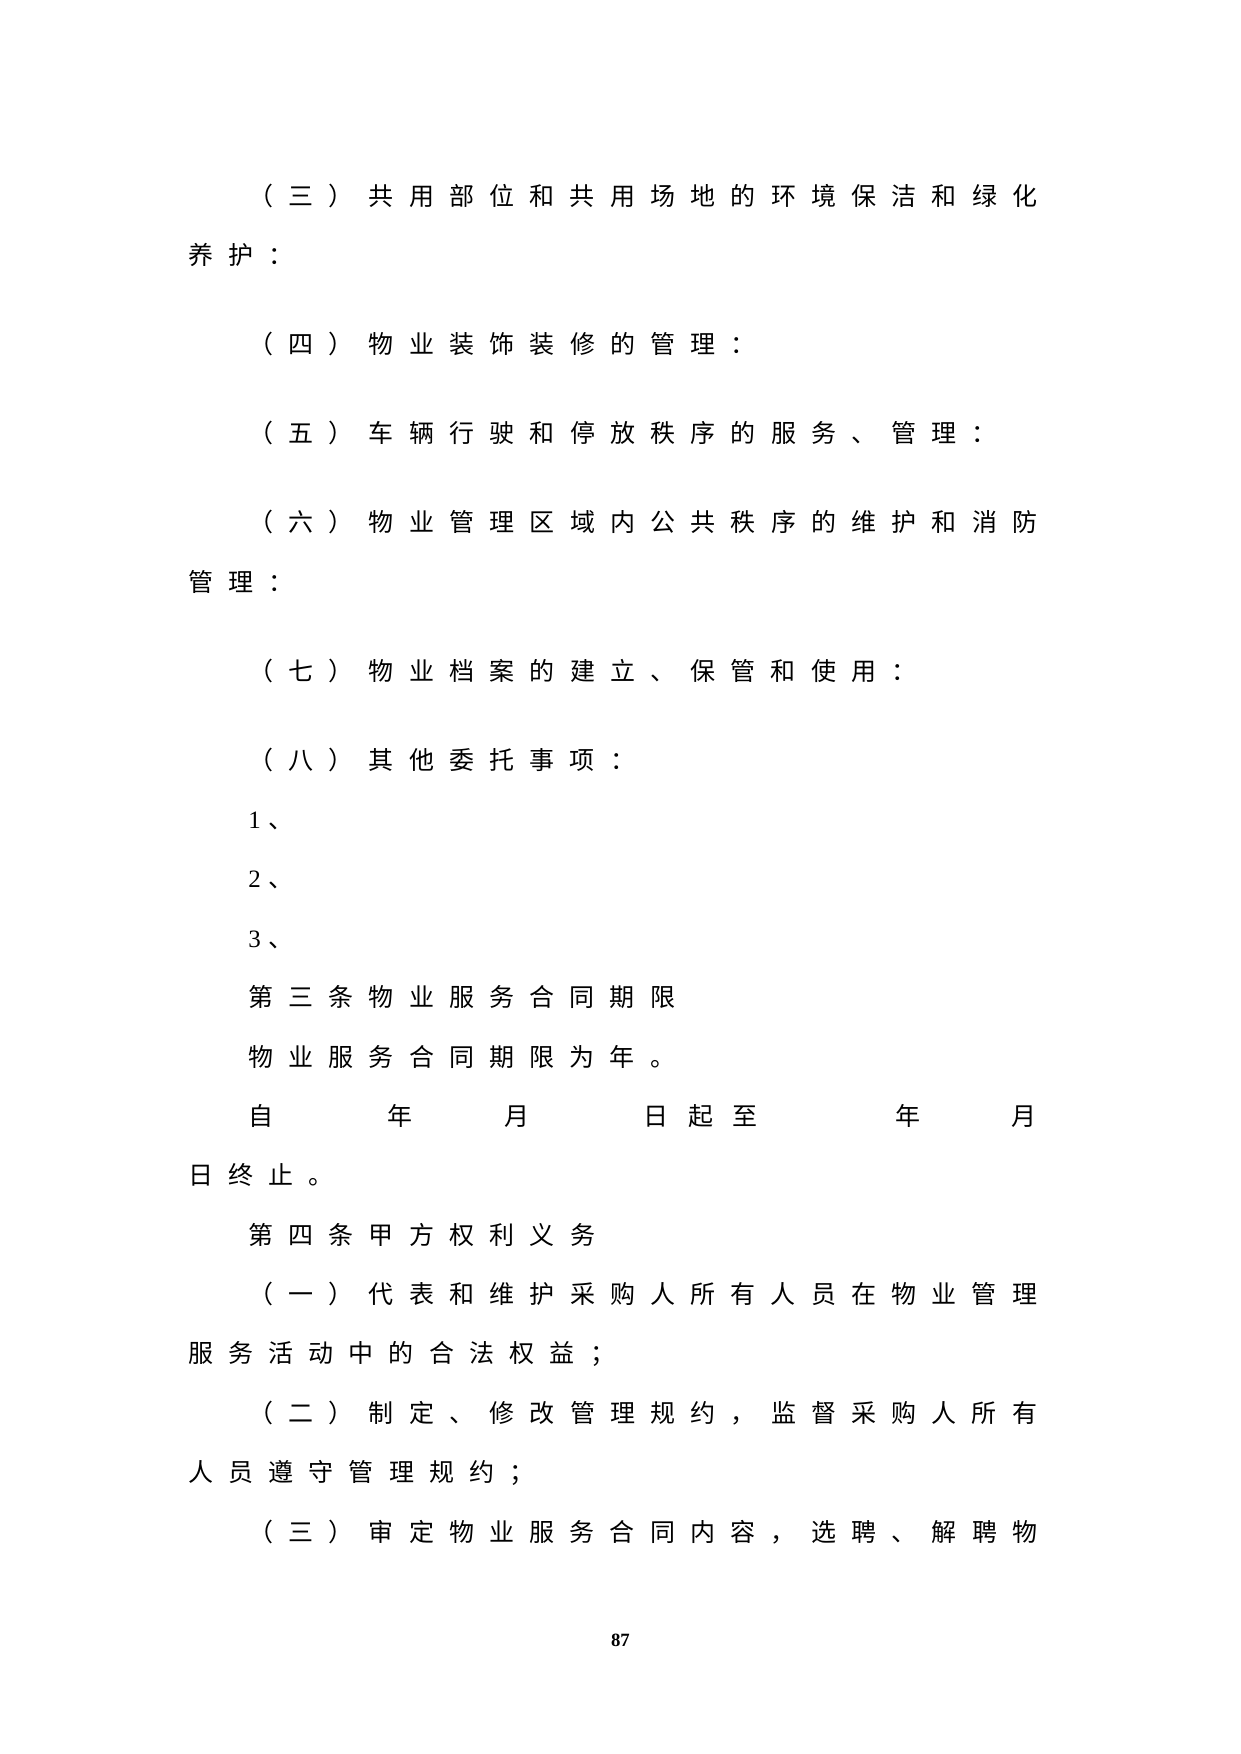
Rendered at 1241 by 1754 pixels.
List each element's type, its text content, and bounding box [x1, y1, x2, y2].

text 物业服务合同期限为年。 [188, 1025, 1052, 1085]
text （五）车辆行驶和停放秩序的服务、管理： [188, 402, 1052, 461]
text 自 年 月 日起至 年 月 日终止。 [188, 1085, 1052, 1203]
text （一）代表和维护采购人所有人员在物业管理服务活动中的合法权益； [188, 1263, 1052, 1382]
text 1、 [188, 788, 1052, 847]
text 3、 [188, 907, 1052, 966]
text 第三条物业服务合同期限 [188, 966, 1052, 1025]
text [188, 1500, 1052, 1560]
text 第四条甲方权利义务 [188, 1203, 1052, 1263]
text 2、 [188, 847, 1052, 907]
text （四）物业装饰装修的管理： [188, 313, 1052, 372]
text （七）物业档案的建立、保管和使用： [188, 639, 1052, 699]
text （二）制定、修改管理规约，监督采购人所有人员遵守管理规约； [188, 1382, 1052, 1500]
text （三）共用部位和共用场地的环境保洁和绿化养护： [188, 164, 1052, 283]
text （八）其他委托事项： [188, 728, 1052, 788]
text （六）物业管理区域内公共秩序的维护和消防管理： [188, 491, 1052, 610]
